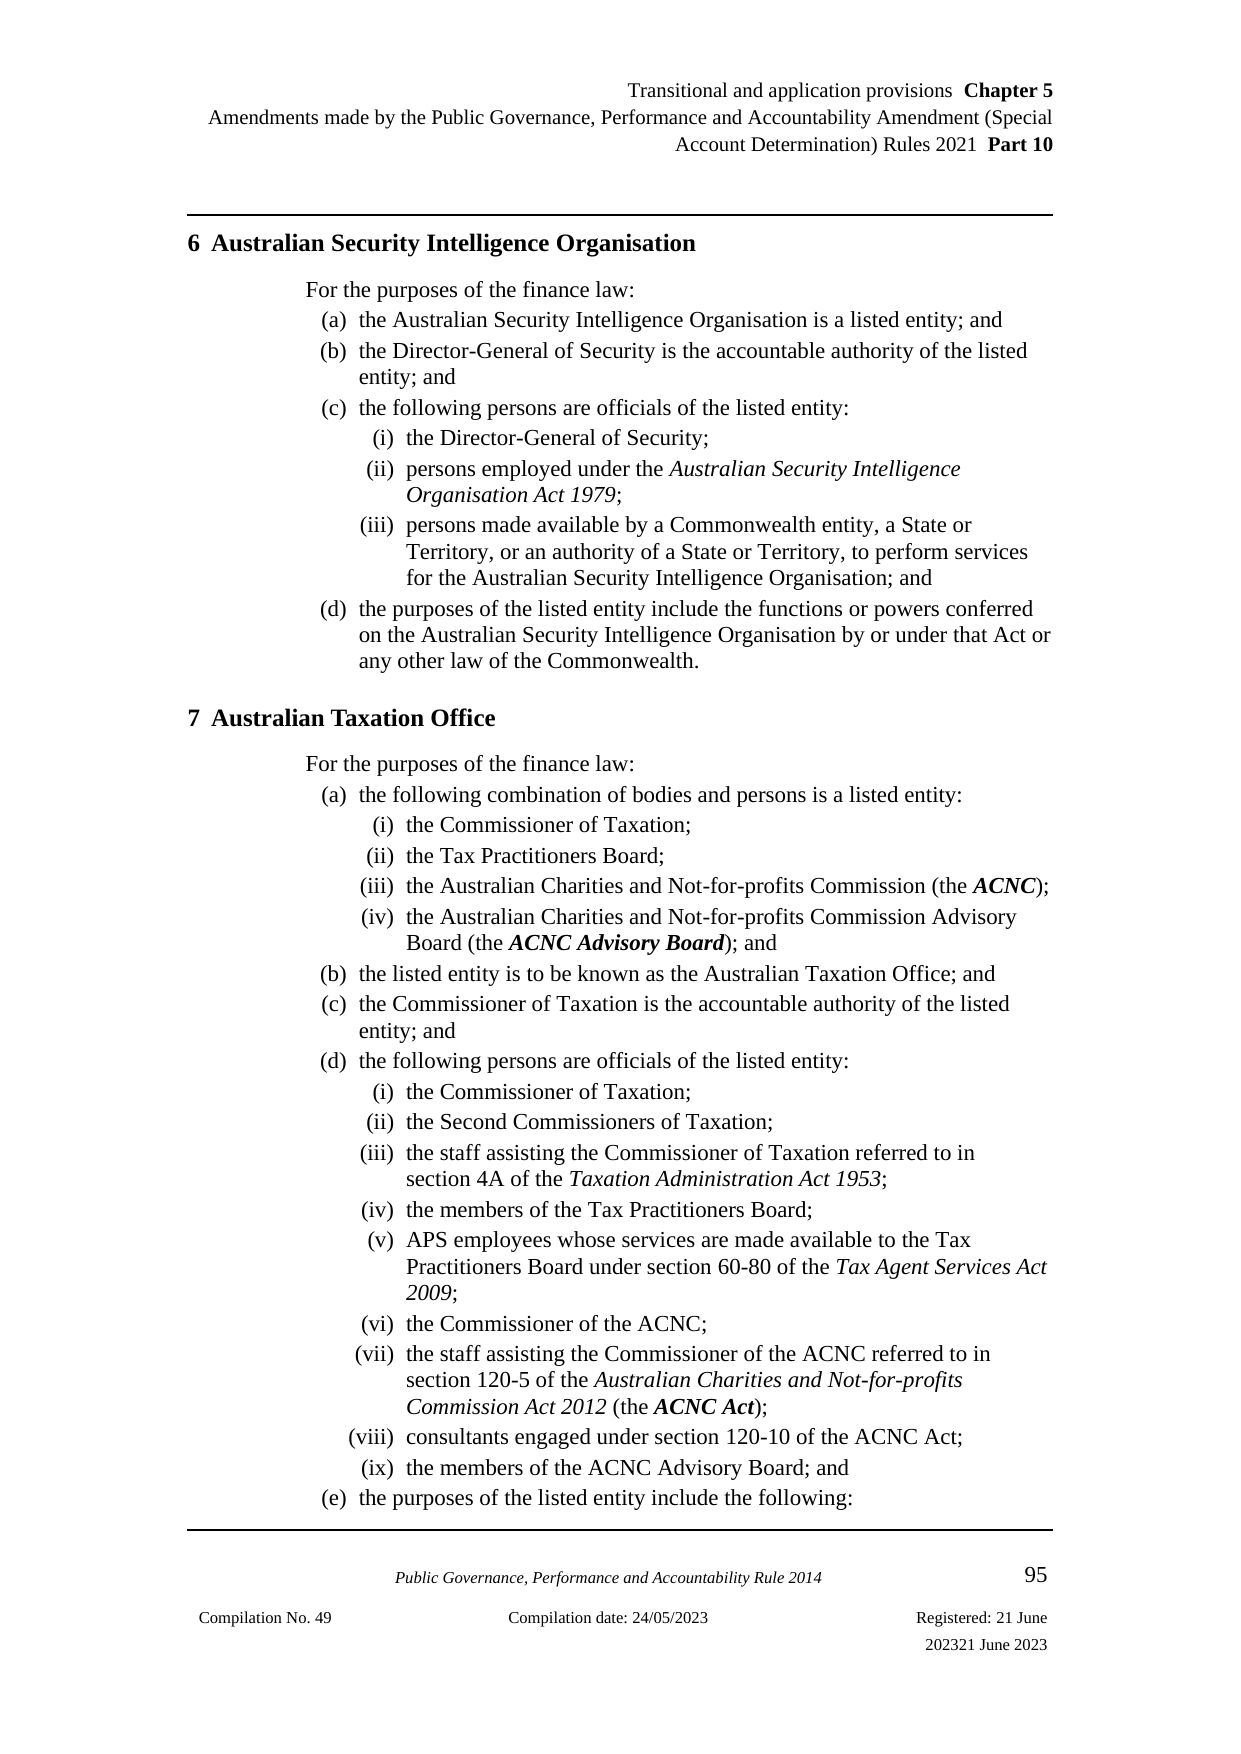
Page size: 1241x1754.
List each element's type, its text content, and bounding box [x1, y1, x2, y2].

text (ii) the Tax Practitioners Board; [187, 842, 1053, 868]
text (b) the listed entity is to be known as the Australian Taxation Office; and [187, 960, 1053, 986]
text (ix) the members of the ACNC Advisory Board; and [187, 1454, 1053, 1480]
text (iii) the staff assisting the Commissioner of Taxation referred to in section 4A of the Taxation Administration Act 1953; [187, 1139, 1053, 1192]
text (i) the Director-General of Security; [187, 424, 1053, 451]
text (vi) the Commissioner of the ACNC; [187, 1309, 1053, 1336]
text (c) the Commissioner of Taxation is the accountable authority of the listed entity; and [187, 991, 1053, 1043]
text (c) the following persons are officials of the listed entity: [187, 394, 1053, 420]
text (ii) the Second Commissioners of Taxation; [187, 1108, 1053, 1135]
text (a) the Australian Security Intelligence Organisation is a listed entity; and [187, 306, 1053, 333]
text (v) APS employees whose services are made available to the Tax Practitioners Board under section 60-80 of the Tax Agent Services Act 2009; [187, 1226, 1053, 1305]
text (viii) consultants engaged under section 120-10 of the ACNC Act; [187, 1423, 1053, 1450]
text For the purposes of the finance law: [187, 276, 1053, 302]
text (iii) the Australian Charities and Not-for-profits Commission (the ACNC); [187, 873, 1053, 899]
text (d) the purposes of the listed entity include the functions or powers conferred on the Australian Security Intelligence Organisation by or under that Act or any other law of the Commonwealth. [187, 595, 1053, 674]
text For the purposes of the finance law: [187, 751, 1053, 777]
text (iv) the Australian Charities and Not-for-profits Commission Advisory Board (the ACNC Advisory Board); and [187, 903, 1053, 956]
text (iv) the members of the Tax Practitioners Board; [187, 1196, 1053, 1222]
text 6 Australian Security Intelligence Organisation [187, 228, 1053, 257]
text (d) the following persons are officials of the listed entity: [187, 1047, 1053, 1074]
text (b) the Director-General of Security is the accountable authority of the listed entity; and [187, 337, 1053, 389]
text (i) the Commissioner of Taxation; [187, 1078, 1053, 1104]
text (e) the purposes of the listed entity include the following: [187, 1484, 1053, 1511]
text (vii) the staff assisting the Commissioner of the ACNC referred to in section 120-5 of the Australian Charities and Not-for-profits Commission Act 2012 (the ACNC Act); [187, 1340, 1053, 1419]
text (a) the following combination of bodies and persons is a listed entity: [187, 781, 1053, 807]
text (ii) persons employed under the Australian Security Intelligence Organisation Act 1979; [187, 455, 1053, 507]
text 7 Australian Taxation Office [187, 703, 1053, 732]
text (i) the Commissioner of Taxation; [187, 812, 1053, 838]
text (iii) persons made available by a Commonwealth entity, a State or Territory, or an authority of a State or Territory, to perform services for the Australian Security Intelligence Organisation; and [187, 512, 1053, 591]
